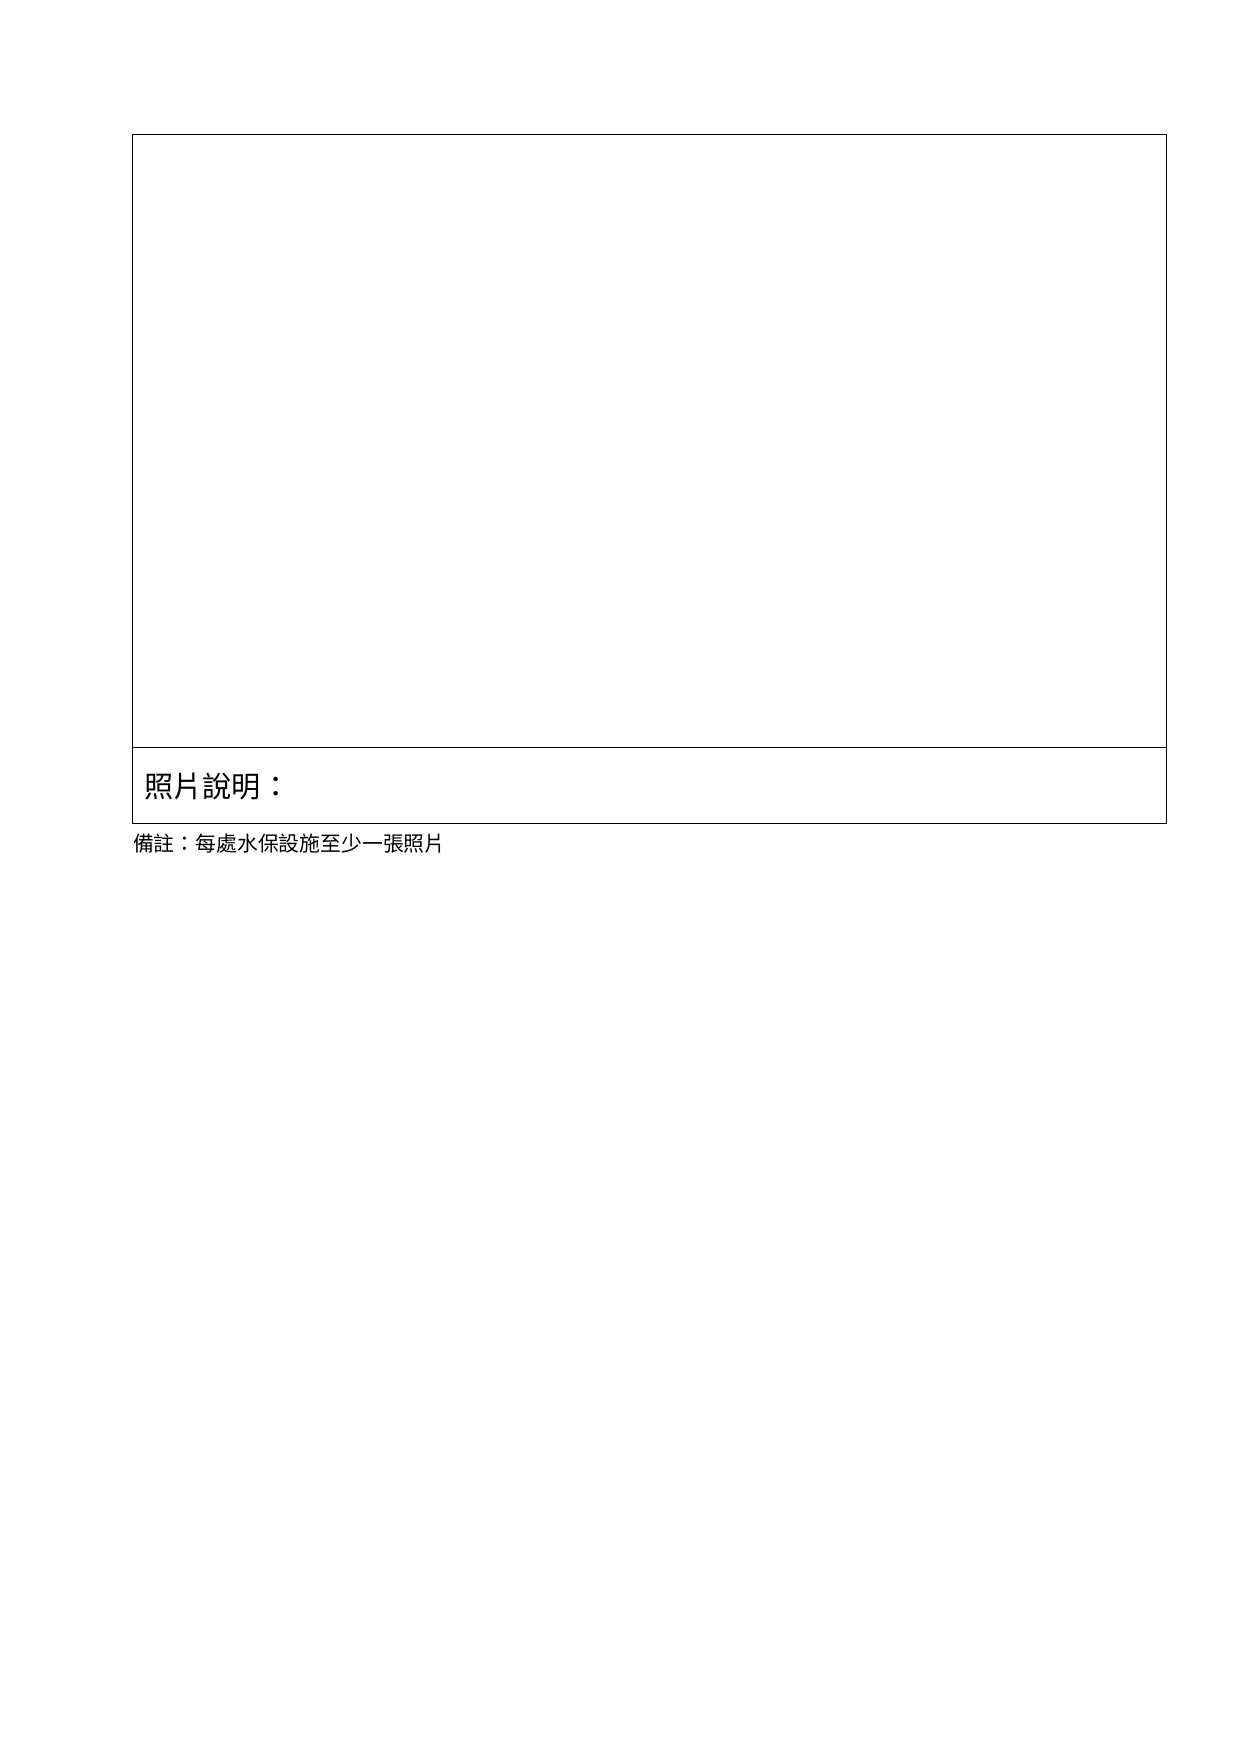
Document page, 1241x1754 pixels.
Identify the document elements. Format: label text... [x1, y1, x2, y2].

table_cell [133, 135, 1166, 747]
text 備註：每處水保設施至少一張照片 [133, 824, 1137, 861]
table_cell 照片說明： [133, 748, 1166, 823]
